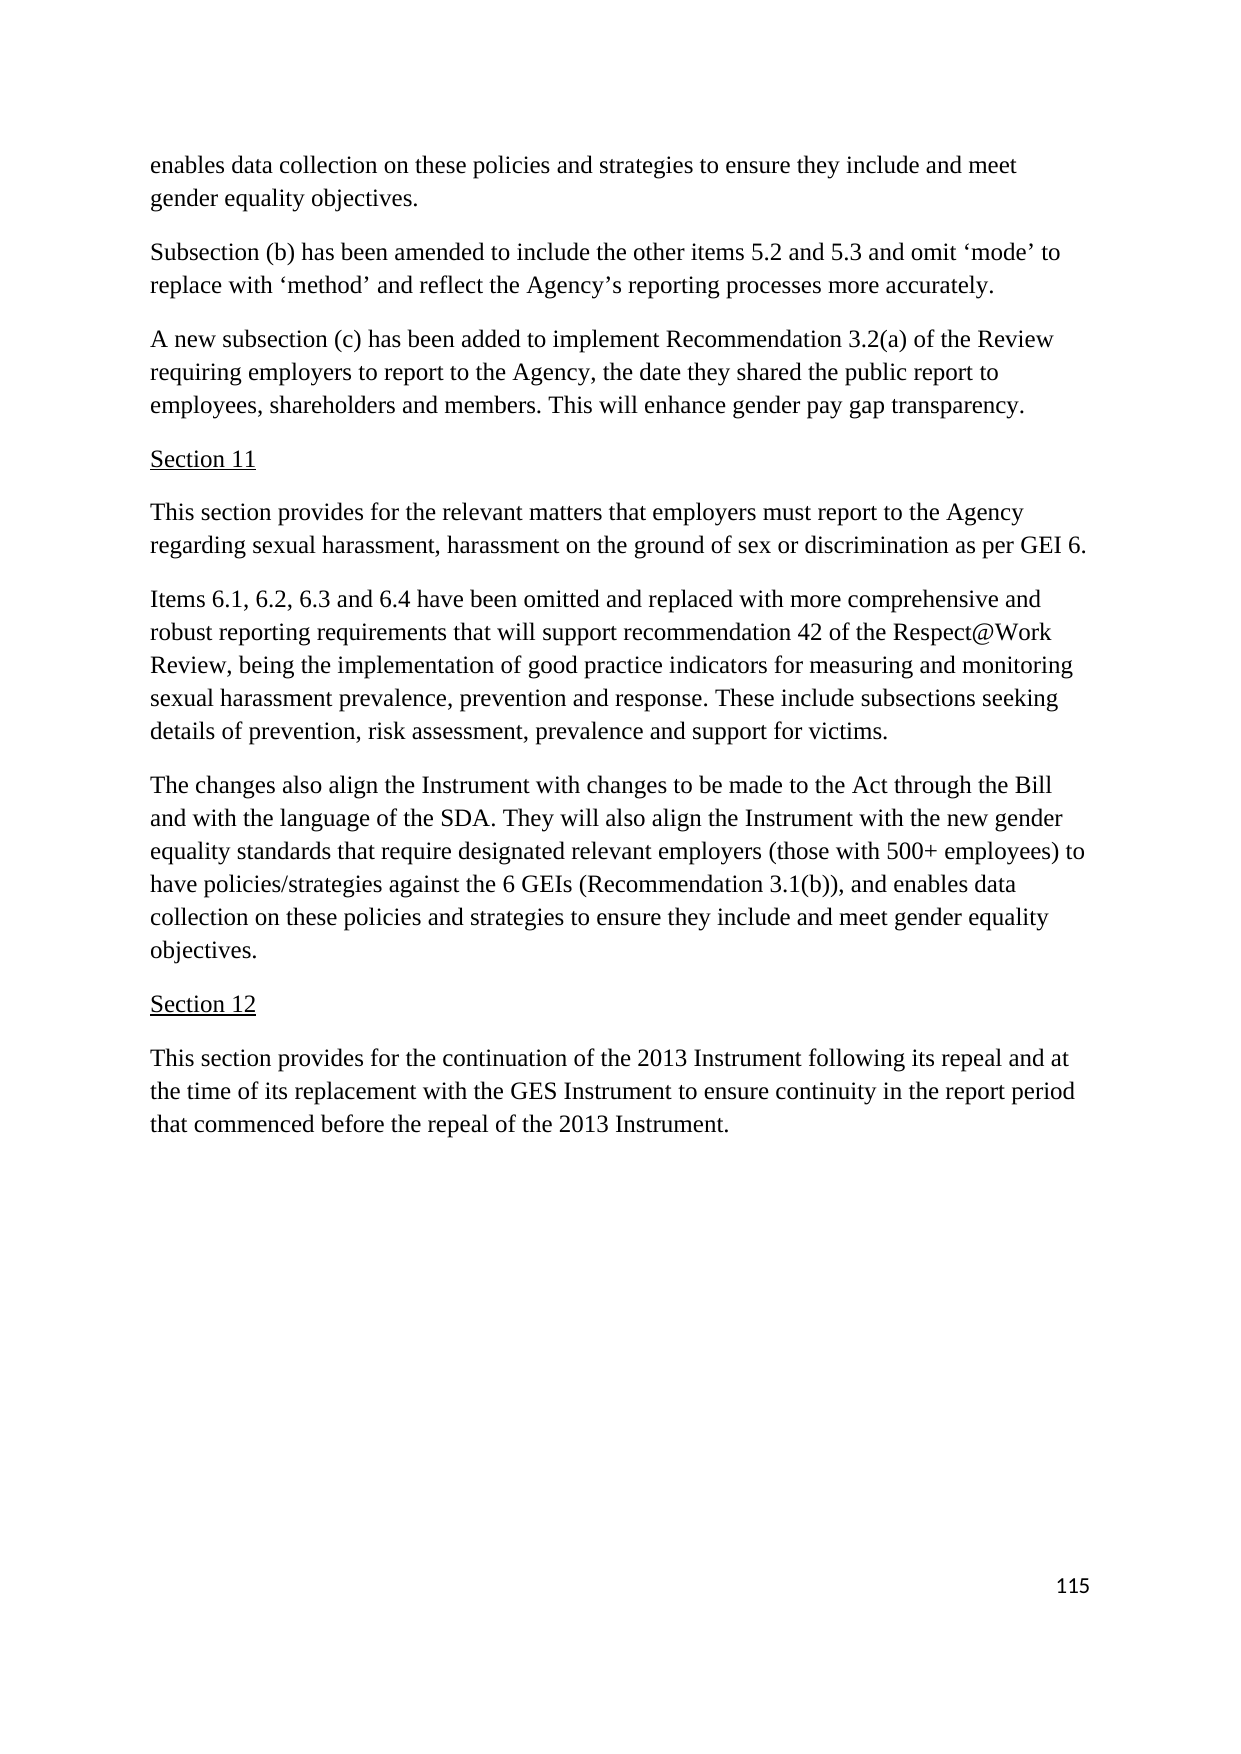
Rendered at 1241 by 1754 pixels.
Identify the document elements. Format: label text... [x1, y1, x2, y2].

text The changes also align the Instrument with changes to be made to the Act through the Bill and with the language of the SDA. They will also align the Instrument with the new gender equality standards that require designated relevant employers (those with 500+ employees) to have policies/strategies against the 6 GEIs (Recommendation 3.1(b)), and enables data collection on these policies and strategies to ensure they include and meet gender equality objectives. [150, 770, 1090, 964]
text Section 12 [150, 989, 1090, 1018]
text This section provides for the relevant matters that employers must report to the Agency regarding sexual harassment, harassment on the ground of sex or discrimination as per GEI 6. [150, 497, 1090, 559]
text A new subsection (c) has been added to implement Recommendation 3.2(a) of the Review requiring employers to report to the Agency, the date they shared the public report to employees, shareholders and members. This will enhance gender pay gap transparency. [150, 324, 1090, 418]
text This section provides for the continuation of the 2013 Instrument following its repeal and at the time of its replacement with the GES Instrument to ensure continuity in the report period that commenced before the repeal of the 2013 Instrument. [150, 1043, 1090, 1138]
text Subsection (b) has been amended to include the other items 5.2 and 5.3 and omit ‘mode’ to replace with ‘method’ and reflect the Agency’s reporting processes more accurately. [150, 237, 1090, 299]
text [150, 150, 1090, 212]
text Items 6.1, 6.2, 6.3 and 6.4 have been omitted and replaced with more comprehensive and robust reporting requirements that will support recommendation 42 of the Respect@Work Review, being the implementation of good practice indicators for measuring and monitoring sexual harassment prevalence, prevention and response. These include subsections seeking details of prevention, risk assessment, prevalence and support for victims. [150, 584, 1090, 745]
text Section 11 [150, 444, 1090, 472]
